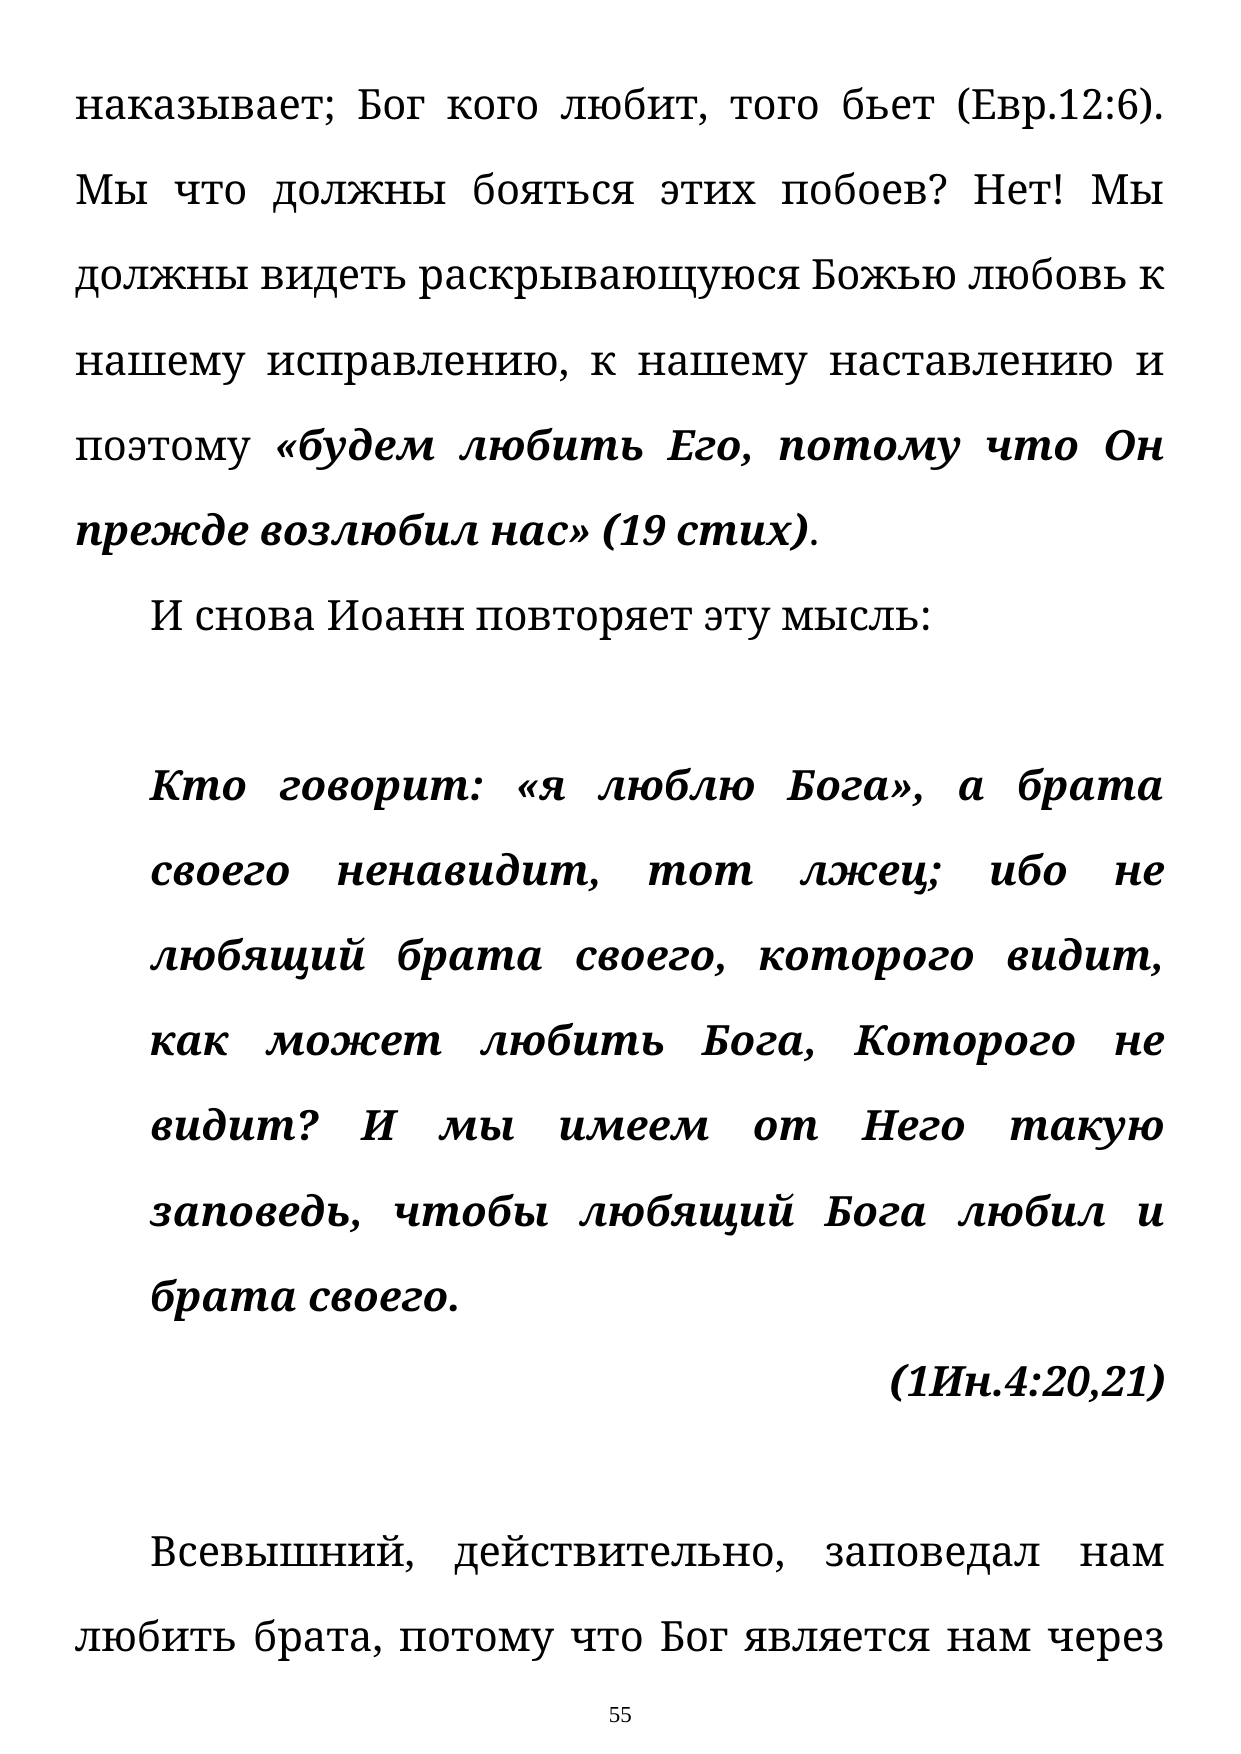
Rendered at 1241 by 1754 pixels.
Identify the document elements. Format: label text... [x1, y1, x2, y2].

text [75, 75, 1165, 557]
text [75, 1522, 1165, 1664]
text И снова Иоанн повторяет эту мысль: [75, 586, 1165, 642]
text (1Ин.4:20,21) [150, 1352, 1165, 1408]
text Кто говорит: «я люблю Бога», а брата своего ненавидит, тот лжец; ибо не любящий брата своего, которого видит, как может любить Бога, Которого не видит? И мы имеем от Него такую заповедь, чтобы любящий Бога любил и брата своего. [150, 756, 1165, 1323]
